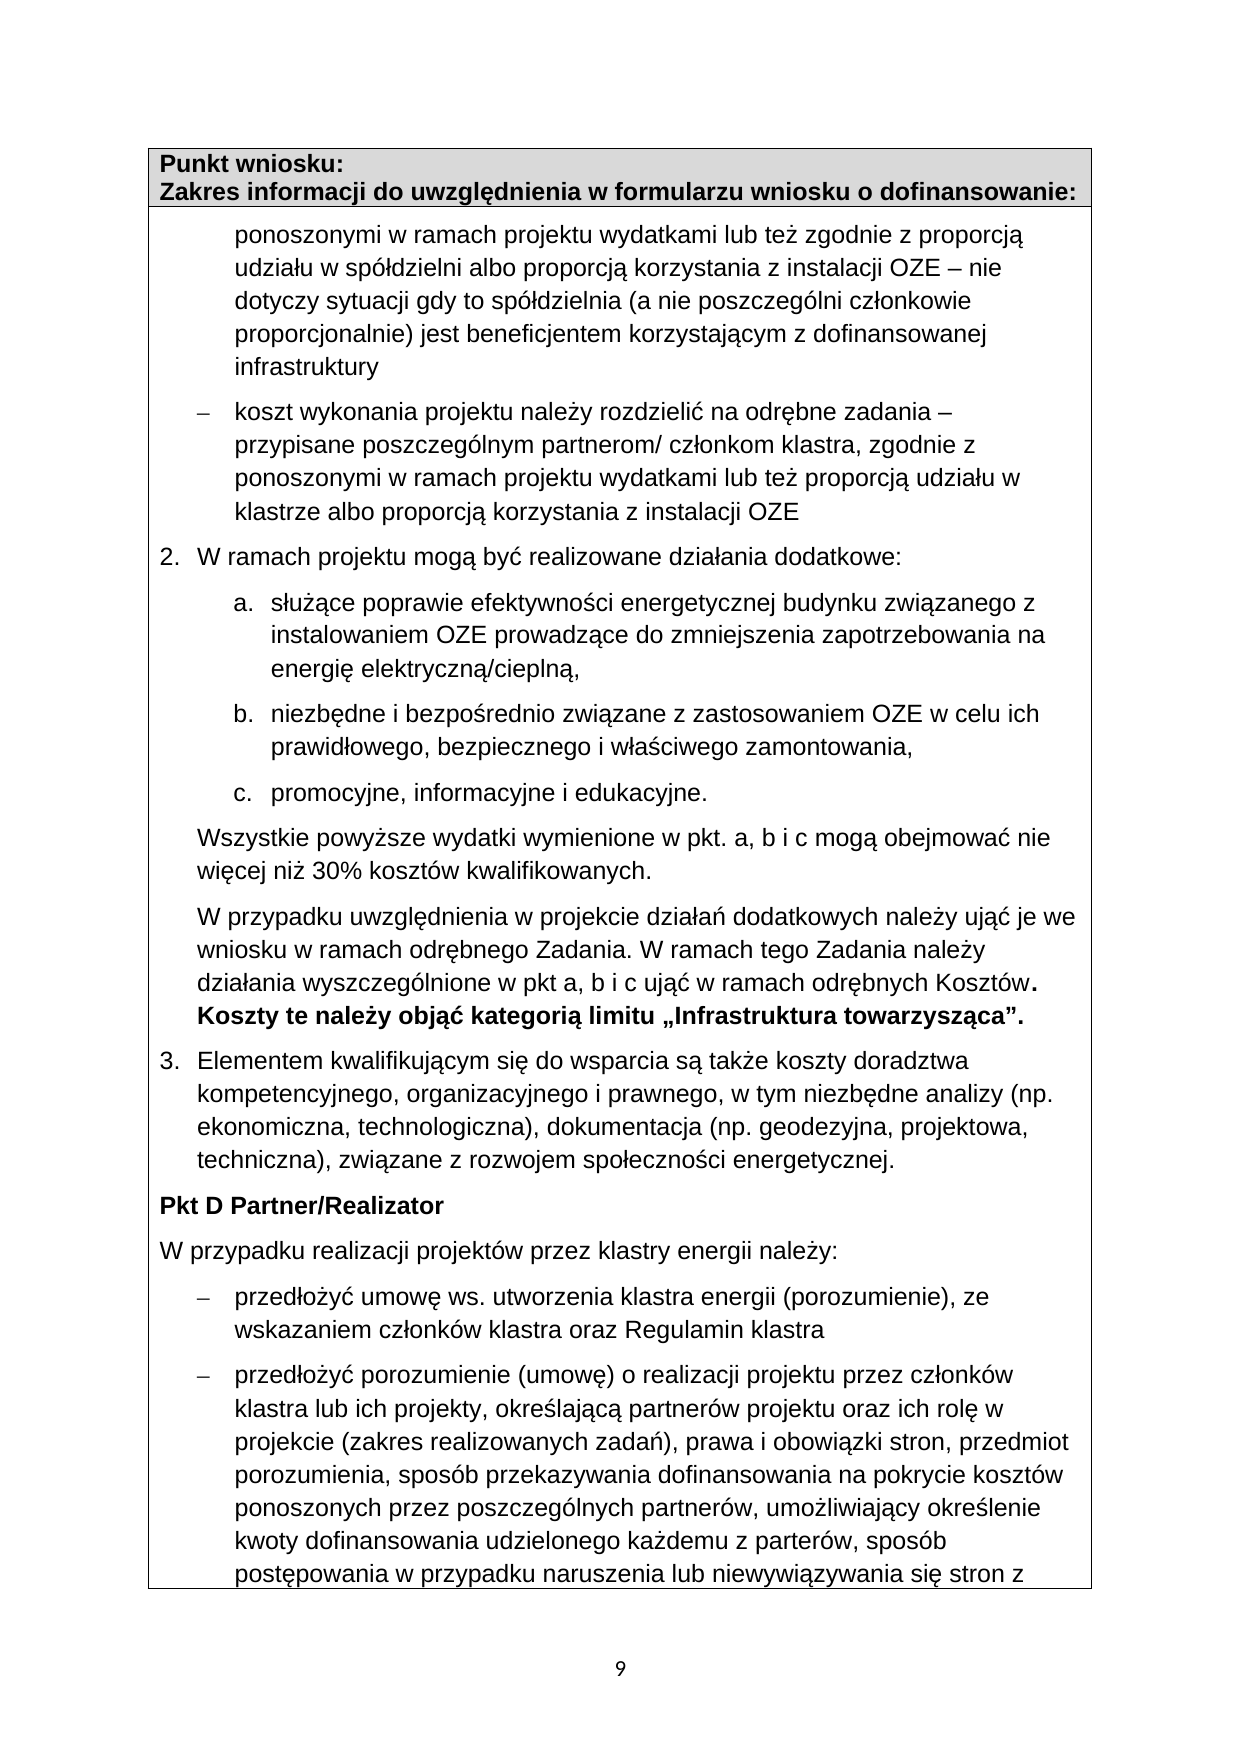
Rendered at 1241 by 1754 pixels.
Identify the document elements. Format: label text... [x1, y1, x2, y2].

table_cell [149, 207, 1091, 1587]
table_header Punkt wniosku: Zakres informacji do uwzględnienia w formularzu wniosku o dofinansowanie: [149, 149, 1091, 206]
